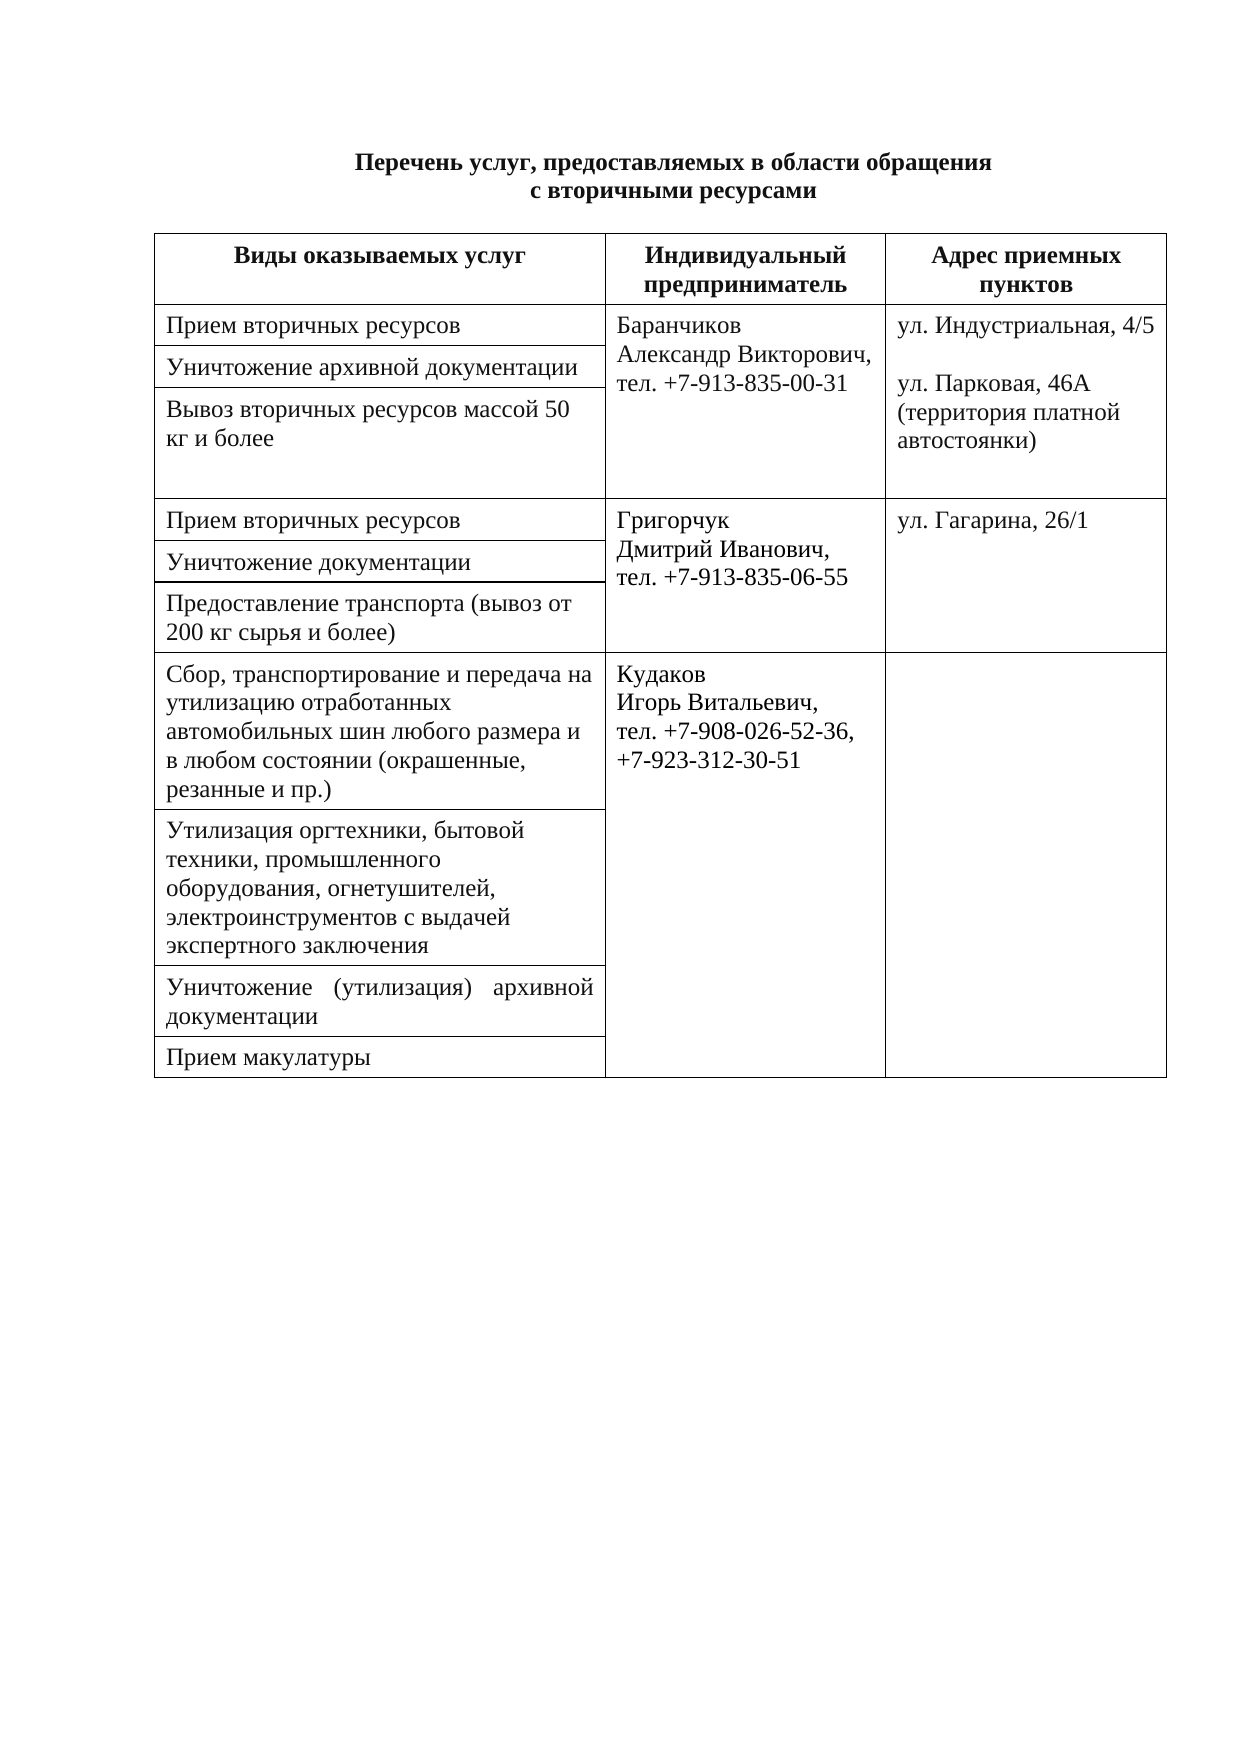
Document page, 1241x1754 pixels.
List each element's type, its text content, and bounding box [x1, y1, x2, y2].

table_cell Прием макулатуры [155, 1037, 605, 1077]
table_cell ул. Индустриальная, 4/5 ул. Парковая, 46А (территория платной автостоянки) [886, 305, 1166, 498]
table_cell Предоставление транспорта (вывоз от 200 кг сырья и более) [155, 583, 605, 652]
table_cell Баранчиков Александр Викторович, тел. +7-913-835-00-31 [606, 305, 885, 498]
table_header Индивидуальный предприниматель [606, 234, 885, 303]
table_cell Вывоз вторичных ресурсов массой 50 кг и более [155, 388, 605, 498]
table_cell Уничтожение архивной документации [155, 346, 605, 387]
table_cell Уничтожение (утилизация) архивной документации [155, 966, 605, 1036]
table_cell Уничтожение документации [155, 541, 605, 581]
text Перечень услуг, предоставляемых в области обращения [177, 147, 1169, 176]
table_cell Утилизация оргтехники, бытовой техники, промышленного оборудования, огнетушителей, электроинструментов с выдачей экспертного заключения [155, 810, 605, 965]
table_cell Прием вторичных ресурсов [155, 305, 605, 345]
text с вторичными ресурсами [177, 176, 1169, 204]
table_cell Прием вторичных ресурсов [155, 499, 605, 540]
table_cell ул. Гагарина, 26/1 [886, 499, 1166, 652]
table_header Виды оказываемых услуг [155, 234, 605, 303]
table_cell Григорчук Дмитрий Иванович, тел. +7-913-835-06-55 [606, 499, 885, 652]
table_cell Кудаков Игорь Витальевич, тел. +7-908-026-52-36, +7-923-312-30-51 [606, 653, 885, 1077]
table_header Адрес приемных пунктов [886, 234, 1166, 303]
table_cell Сбор, транспортирование и передача на утилизацию отработанных автомобильных шин любого размера и в любом состоянии (окрашенные, резанные и пр.) [155, 653, 605, 808]
table_cell [886, 653, 1166, 1077]
